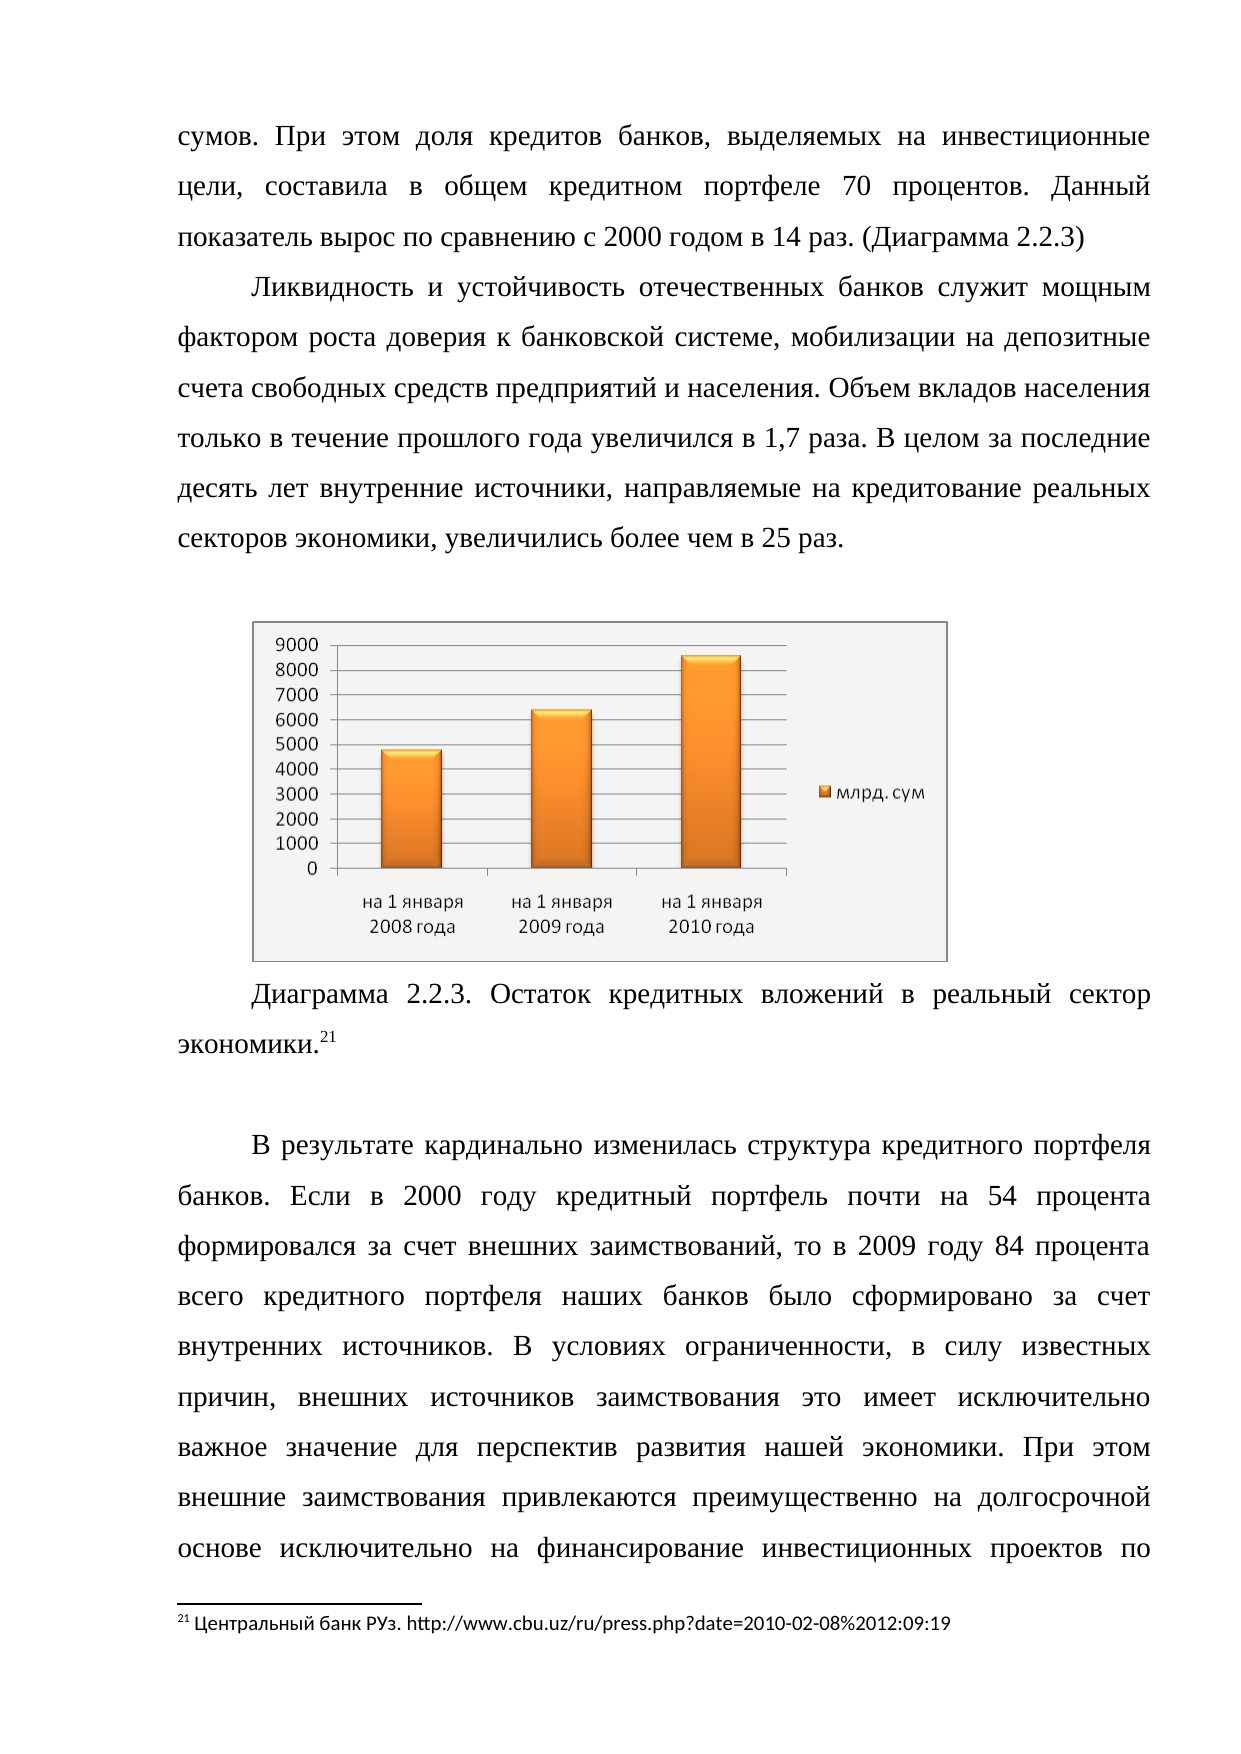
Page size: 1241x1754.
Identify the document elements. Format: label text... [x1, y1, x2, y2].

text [177, 1127, 1152, 1563]
text Диаграмма 2.2.3. Остаток кредитных вложений в реальный сектор экономики. [177, 976, 1152, 1060]
text Ликвидность и устойчивость отечественных банков служит мощным фактором роста доверия к банковской системе, мобилизации на депозитные счета свободных средств предприятий и населения. Объем вкладов населения только в течение прошлого года увеличился в 1,7 раза. В целом за последние десять лет внутренние источники, направляемые на кредитование реальных секторов экономики, увеличились более чем в 25 раз. [177, 269, 1152, 554]
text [177, 118, 1152, 252]
picture [251, 621, 948, 962]
